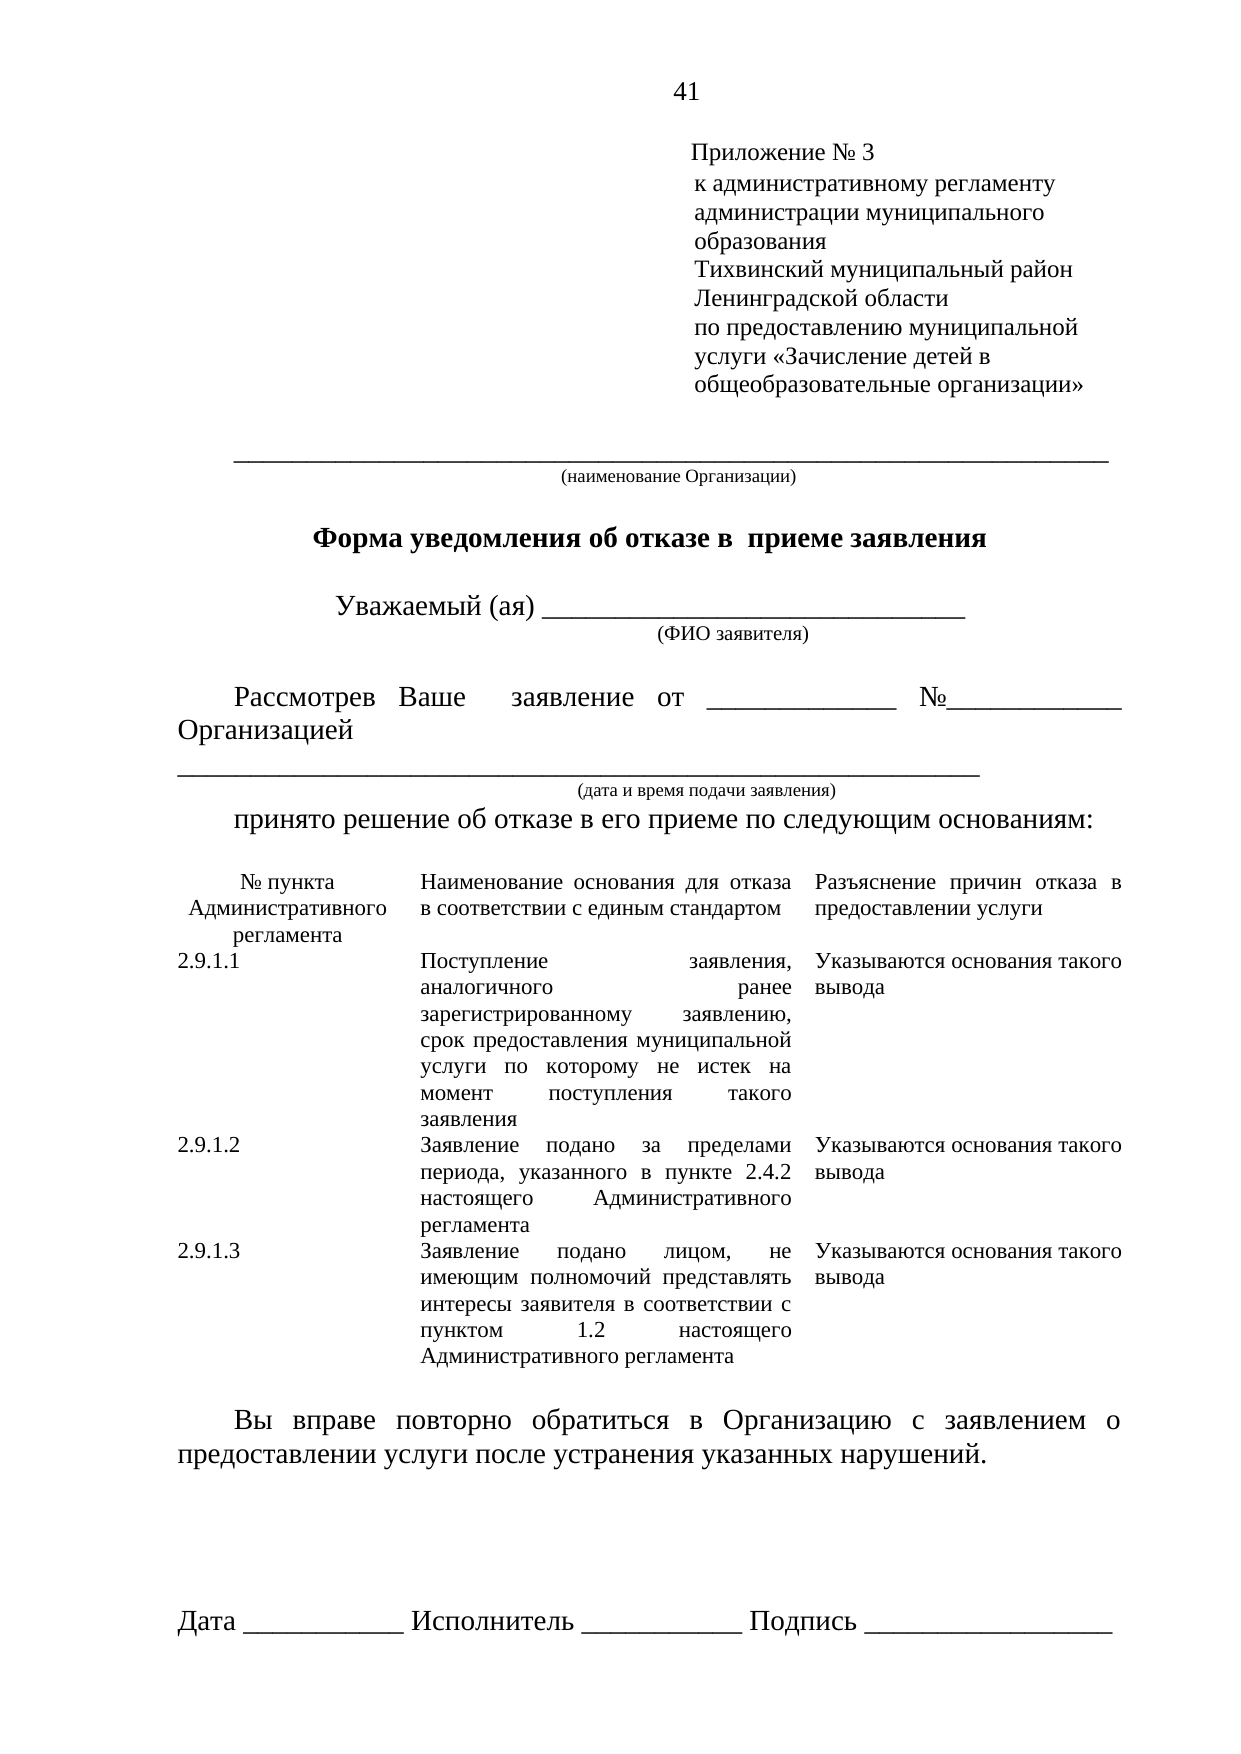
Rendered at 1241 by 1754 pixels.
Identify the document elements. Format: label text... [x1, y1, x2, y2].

text (наименование Организации) [177, 465, 1122, 487]
text принято решение об отказе в его приеме по следующим основаниям: [177, 801, 1122, 834]
table_cell Заявление подано за пределами периода, указанного в пункте 2.4.2 настоящего Административного регламента [409, 1132, 803, 1237]
text (дата и время подачи заявления) [577, 779, 1122, 801]
text Форма уведомления об отказе в приеме заявления [177, 521, 1122, 554]
text Уважаемый (ая) _____________________________ [177, 588, 1122, 621]
text Вы вправе повторно обратиться в Организацию с заявлением о предоставлении услуги после устранения указанных нарушений. [177, 1402, 1122, 1469]
text Дата ___________ Исполнитель ___________ Подпись _________________ [177, 1603, 1122, 1637]
text Рассмотрев Ваше заявление от _____________ №____________ Организацией _______________________________________________________ [177, 679, 1122, 779]
text по предоставлению муниципальной услуги «Зачисление детей в общеобразовательные организации» [694, 312, 1122, 398]
table_cell Указываются основания такого вывода [803, 947, 1133, 1132]
table_header Наименование основания для отказа в соответствии с единым стандартом [409, 868, 803, 947]
table_cell 2.9.1.1 [166, 947, 409, 1132]
table_header № пункта Административного регламента [166, 868, 409, 947]
text Тихвинский муниципальный район Ленинградской области [694, 254, 1122, 312]
table_cell Заявление подано лицом, не имеющим полномочий представлять интересы заявителя в соответствии с пунктом 1.2 настоящего Административного регламента [409, 1237, 803, 1369]
table_cell Указываются основания такого вывода [803, 1132, 1133, 1237]
text ____________________________________________________________ [177, 432, 1122, 465]
table_header Разъяснение причин отказа в предоставлении услуги [803, 868, 1133, 947]
table_cell 2.9.1.2 [166, 1132, 409, 1237]
table_cell Указываются основания такого вывода [803, 1237, 1133, 1369]
table_cell 2.9.1.3 [166, 1237, 409, 1369]
text (ФИО заявителя) [177, 621, 1122, 645]
text администрации муниципального образования [694, 197, 1122, 254]
text Приложение № 3 [443, 137, 1122, 166]
text к административному регламенту [694, 168, 1122, 197]
table_cell Поступление заявления, аналогичного ранее зарегистрированному заявлению, срок предоставления муниципальной услуги по которому не истек на момент поступления такого заявления [409, 947, 803, 1132]
